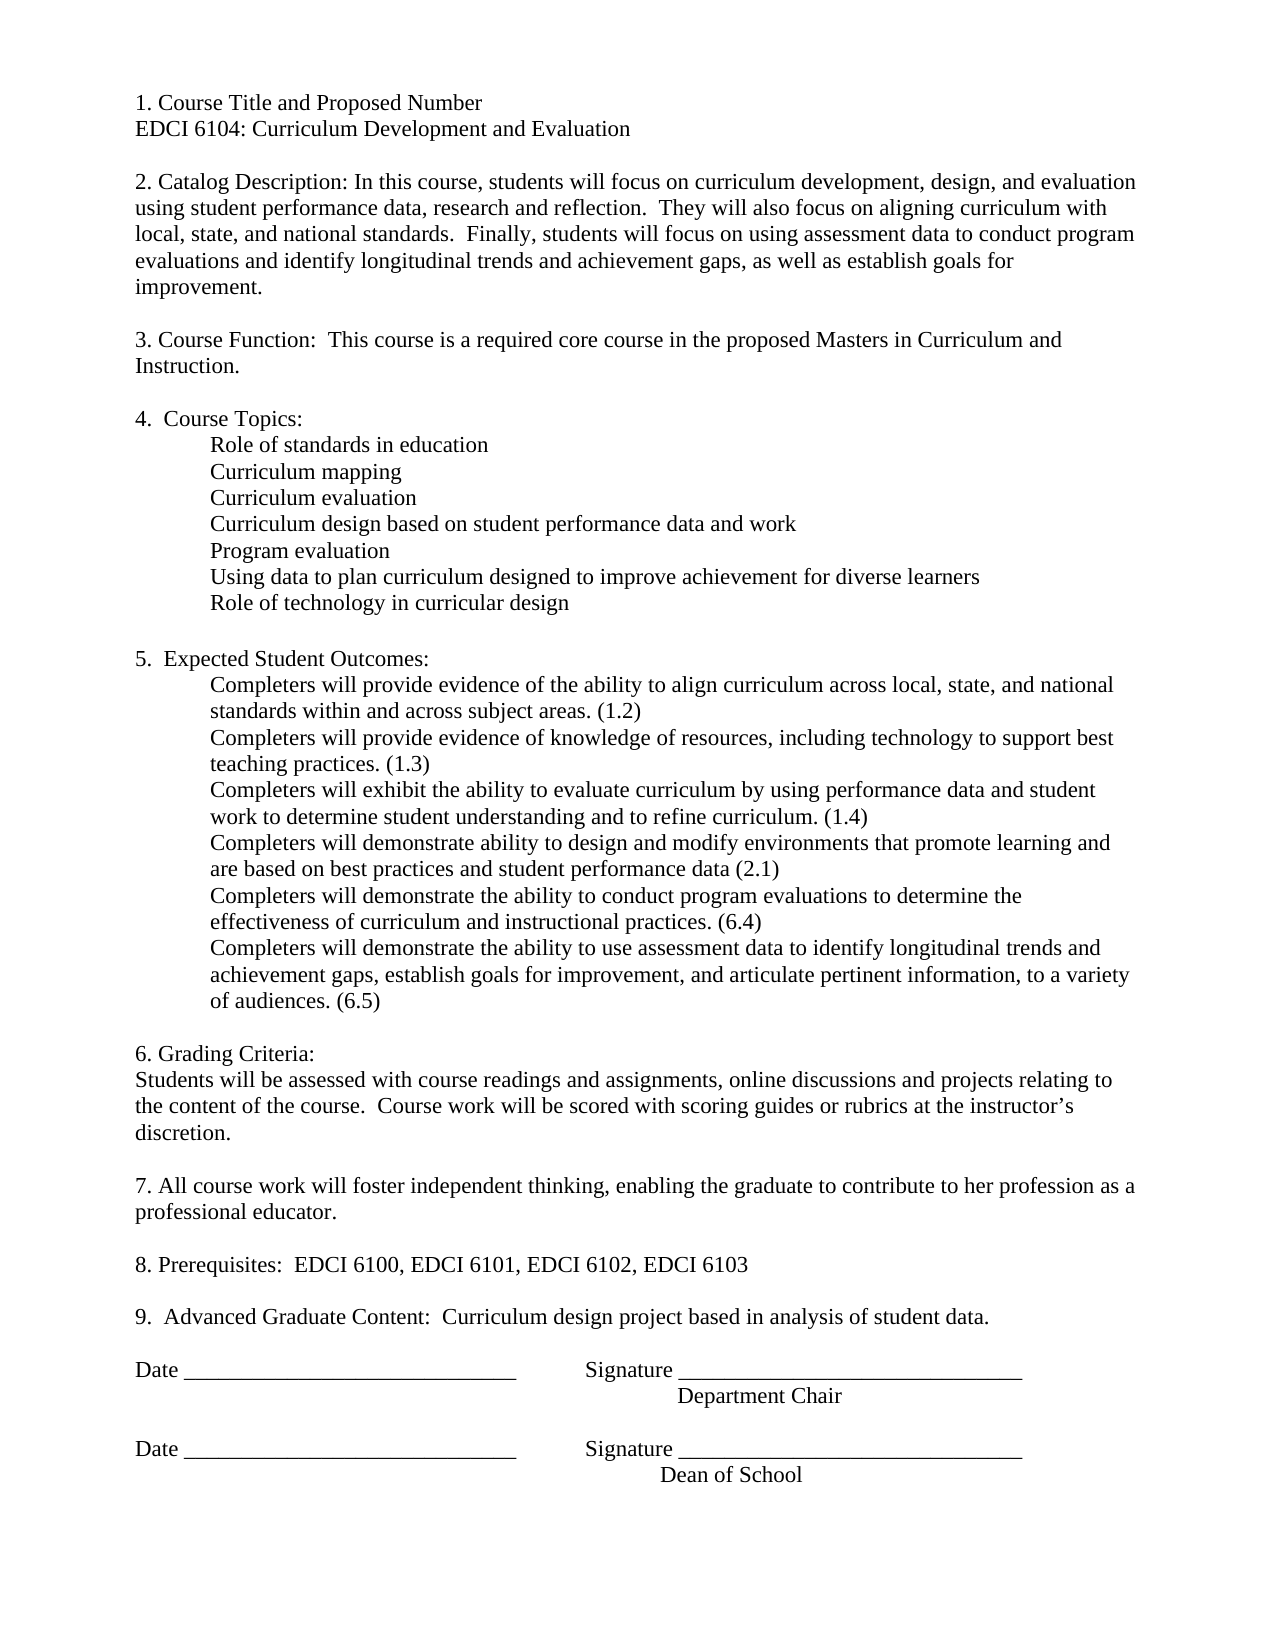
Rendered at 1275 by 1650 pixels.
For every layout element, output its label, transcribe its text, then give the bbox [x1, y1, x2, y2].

text 8. Prerequisites: EDCI 6100, EDCI 6101, EDCI 6102, EDCI 6103 [135, 1251, 1140, 1277]
text Completers will demonstrate the ability to conduct program evaluations to determine the effectiveness of curriculum and instructional practices. (6.4) [210, 882, 1140, 934]
text 5. Expected Student Outcomes: [135, 644, 1140, 671]
text 2. Catalog Description: In this course, students will focus on curriculum development, design, and evaluation using student performance data, research and reflection. They will also focus on aligning curriculum with local, state, and national standards. Finally, students will focus on using assessment data to conduct program evaluations and identify longitudinal trends and achievement gaps, as well as establish goals for improvement. [135, 168, 1140, 299]
text 4. Course Topics: [135, 405, 1140, 431]
text 3. Course Function: This course is a required core course in the proposed Masters in Curriculum and Instruction. [135, 326, 1140, 379]
text 7. All course work will foster independent thinking, enabling the graduate to contribute to her profession as a professional educator. [135, 1172, 1140, 1224]
text Curriculum design based on student performance data and work [135, 510, 1140, 537]
text Date _____________________________ Signature ______________________________ [135, 1435, 1140, 1462]
text 9. Advanced Graduate Content: Curriculum design project based in analysis of student data. [135, 1303, 1140, 1330]
text Date _____________________________ Signature ______________________________ [135, 1356, 1140, 1382]
text Completers will provide evidence of knowledge of resources, including technology to support best teaching practices. (1.3) [210, 724, 1140, 776]
text Role of technology in curricular design [135, 589, 1140, 616]
text 1. Course Title and Proposed Number [135, 89, 1140, 115]
text Using data to plan curriculum designed to improve achievement for diverse learners [135, 563, 1140, 589]
text Dean of School [135, 1462, 1140, 1488]
text Role of standards in education [135, 431, 1140, 458]
text Completers will exhibit the ability to evaluate curriculum by using performance data and student work to determine student understanding and to refine curriculum. (1.4) [210, 776, 1140, 829]
text EDCI 6104: Curriculum Development and Evaluation [135, 115, 1140, 141]
text Completers will demonstrate the ability to use assessment data to identify longitudinal trends and achievement gaps, establish goals for improvement, and articulate pertinent information, to a variety of audiences. (6.5) [210, 934, 1140, 1013]
text 6. Grading Criteria: [135, 1040, 1140, 1066]
text Curriculum evaluation [135, 484, 1140, 510]
text Completers will provide evidence of the ability to align curriculum across local, state, and national standards within and across subject areas. (1.2) [210, 671, 1140, 724]
text Program evaluation [135, 537, 1140, 563]
text Students will be assessed with course readings and assignments, online discussions and projects relating to the content of the course. Course work will be scored with scoring guides or rubrics at the instructor’s discretion. [135, 1066, 1140, 1145]
text Curriculum mapping [135, 458, 1140, 484]
text Completers will demonstrate ability to design and modify environments that promote learning and are based on best practices and student performance data (2.1) [210, 829, 1140, 882]
text Department Chair [135, 1382, 1140, 1409]
